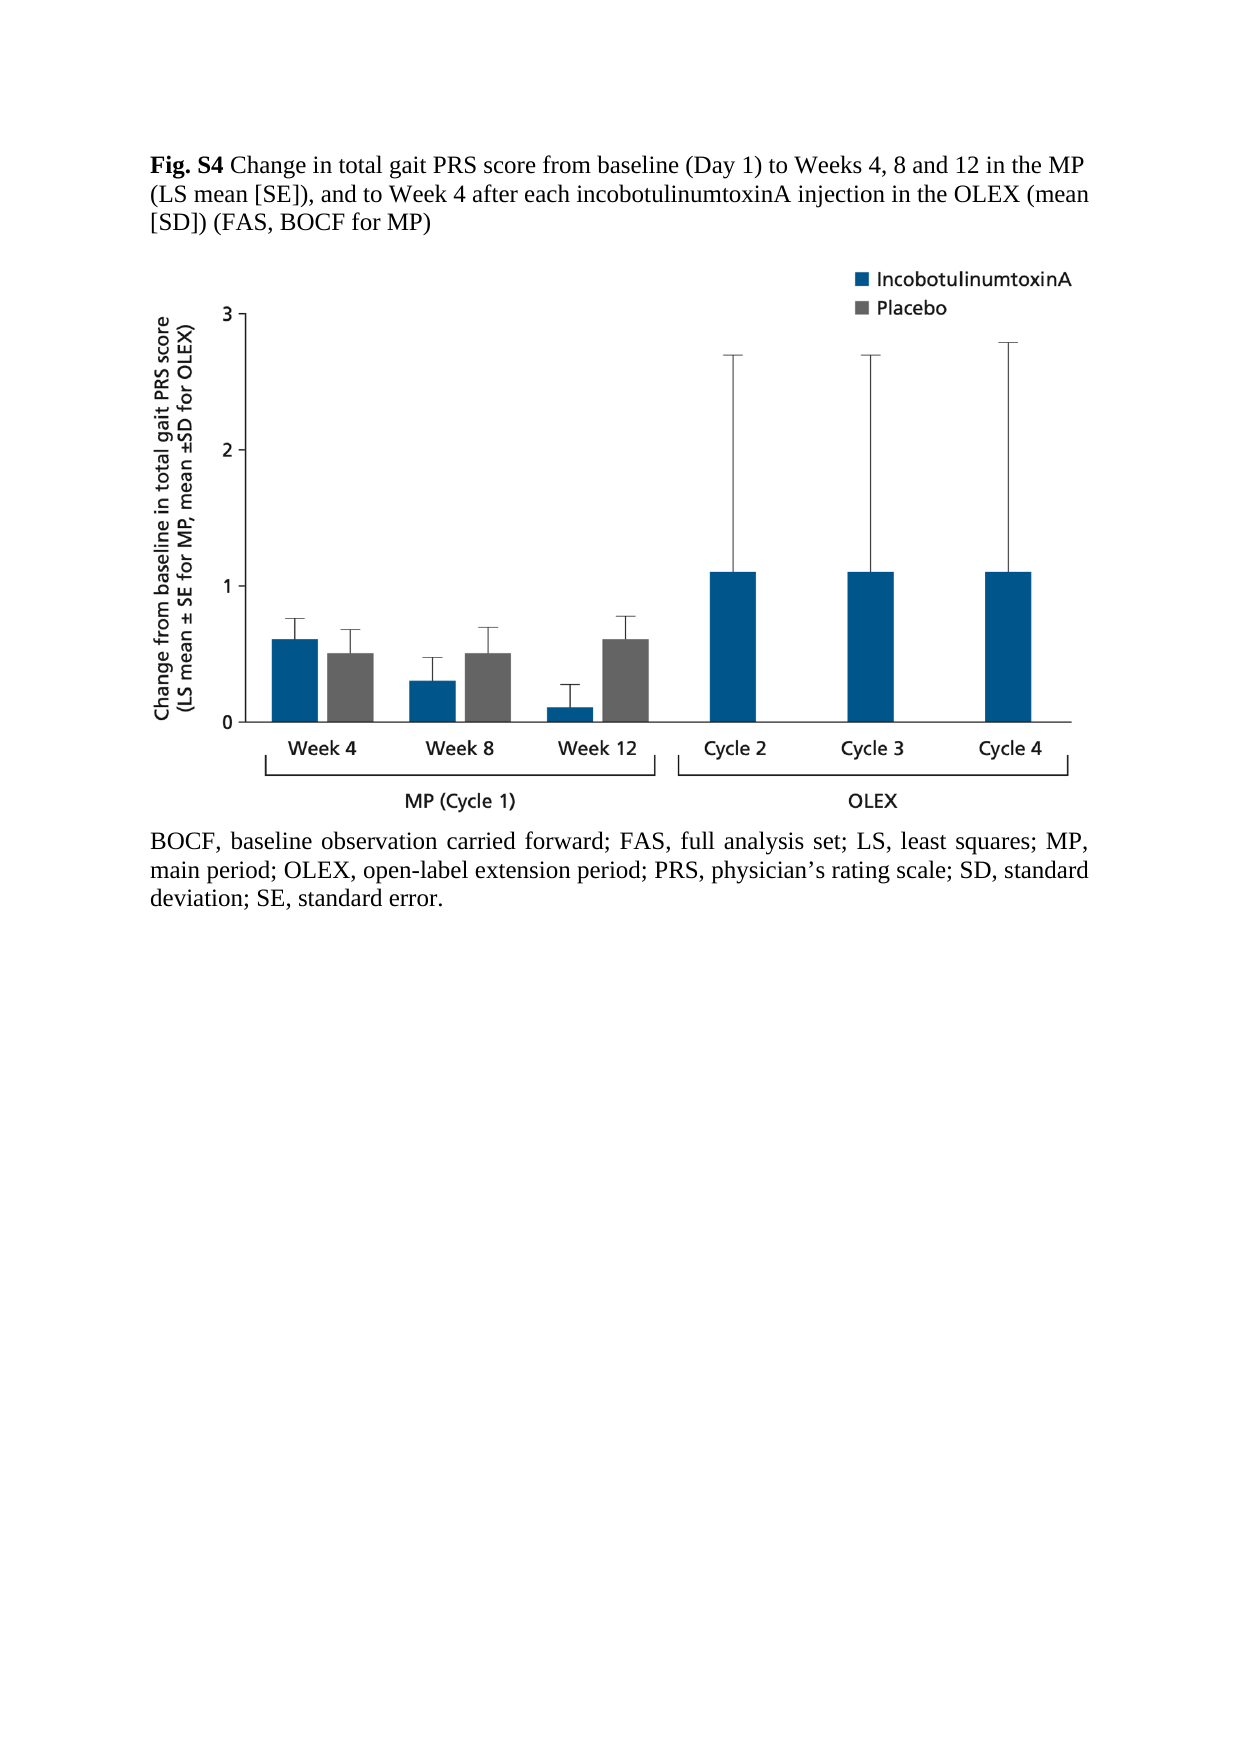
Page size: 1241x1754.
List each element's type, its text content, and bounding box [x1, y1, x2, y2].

picture [150, 252, 1091, 826]
text Fig. S4 Change in total gait PRS score from baseline (Day 1) to Weeks 4, 8 and 12 in the MP (LS mean [SE]), and to Week 4 after each incobotulinumtoxinA injection in the OLEX (mean [SD]) (FAS, BOCF for MP) [150, 150, 1090, 236]
text BOCF, baseline observation carried forward; FAS, full analysis set; LS, least squares; MP, main period; OLEX, open-label extension period; PRS, physician’s rating scale; SD, standard deviation; SE, standard error. [150, 826, 1090, 912]
